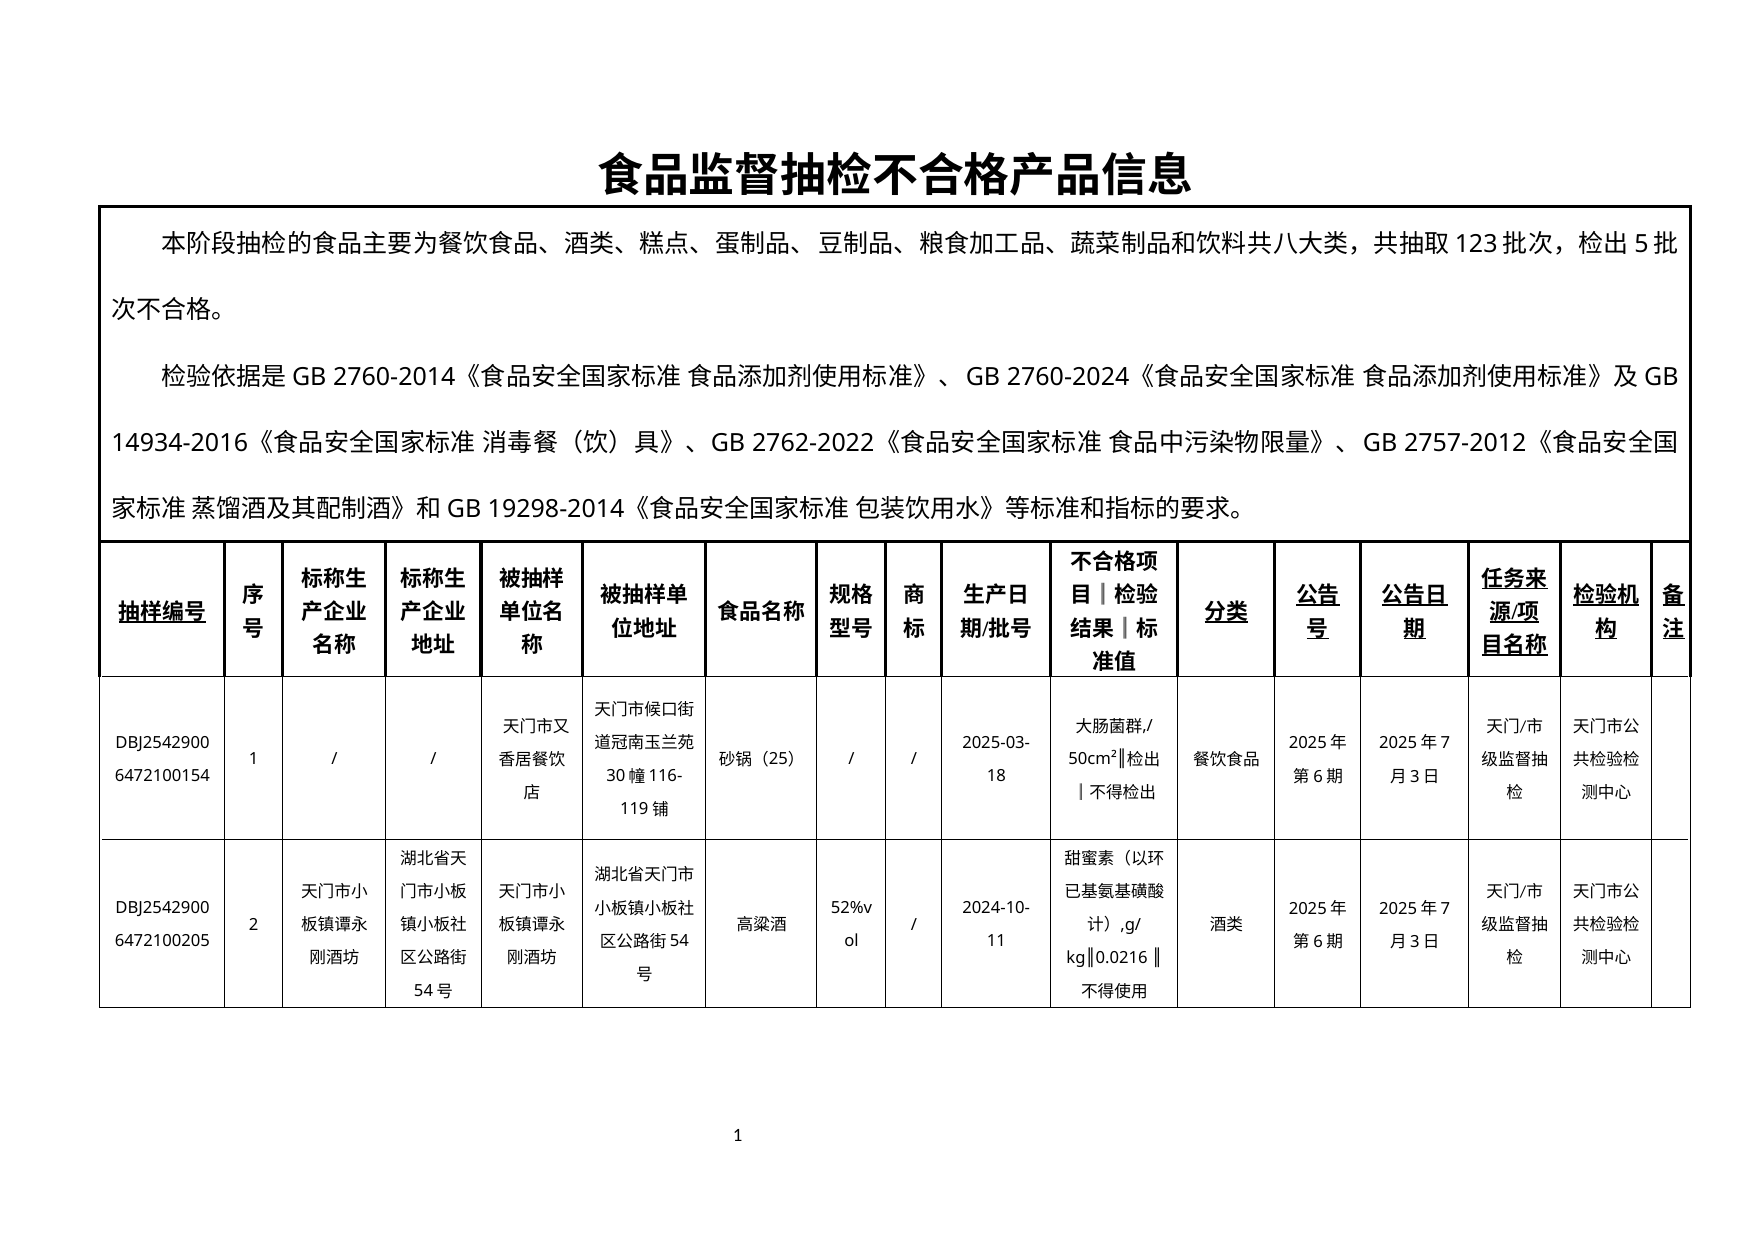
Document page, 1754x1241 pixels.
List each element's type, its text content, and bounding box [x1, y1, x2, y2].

table_header 食品监督抽检不合格产品信息 [100, 138, 1690, 205]
table_cell 任务来源/项目名称 [1470, 543, 1559, 676]
table_cell DBJ25429006472100205 [100, 839, 224, 1007]
table_cell / [817, 677, 885, 839]
table_cell 公告日期 [1362, 543, 1467, 676]
table_cell 天门市候口街道冠南玉兰苑30幢116-119铺 [583, 677, 705, 839]
table_cell 序号 [226, 543, 281, 676]
table_cell 天门市公共检验检测中心 [1561, 840, 1651, 1007]
table_cell / [886, 840, 941, 1007]
table_cell 被抽样单位地址 [584, 543, 704, 676]
table_cell 标称生产企业名称 [284, 543, 384, 676]
table_cell / [283, 677, 385, 839]
table_cell 1 [225, 677, 282, 839]
table_cell 2025年7月3日 [1361, 677, 1468, 839]
table_cell 被抽样单位名称 [483, 543, 581, 676]
table_cell 公告号 [1276, 543, 1359, 676]
table_cell 湖北省天门市小板镇小板社区公路街54号 [386, 840, 481, 1007]
table_cell DBJ25429006472100154 [100, 676, 224, 839]
table_cell 不合格项目║检验结果║标准值 [1052, 543, 1176, 676]
table_cell 天门/市级监督抽检 [1469, 677, 1560, 839]
table_cell 大肠菌群,/50cm²║检出║不得检出 [1051, 677, 1177, 839]
table_cell 2025年7月3日 [1361, 840, 1468, 1007]
table_cell 抽样编号 [101, 543, 223, 676]
table_cell 湖北省天门市小板镇小板社区公路街54号 [583, 840, 705, 1007]
table_cell [1652, 676, 1690, 839]
table_cell 砂锅（25） [706, 677, 816, 839]
table_cell 检验依据是GB 2760-2014《食品安全国家标准 食品添加剂使用标准》、GB 2760-2024《食品安全国家标准 食品添加剂使用标准》及GB 14934-2016《食品安全国家标准 消毒餐（饮）具》、GB 2762-2022《食品安全国家标准 食品中污染物限量》、GB 2757-2012《食品安全国家标准 蒸馏酒及其配制酒》和GB 19298-2014《食品安全国家标准 包装饮用水》等标准和指标的要求。 [101, 341, 1689, 540]
table_cell [1652, 839, 1690, 1007]
table_cell 52%vol [817, 840, 885, 1007]
table_cell 天门市公共检验检测中心 [1561, 677, 1651, 839]
table_cell 天门/市级监督抽检 [1469, 840, 1560, 1007]
table_cell 生产日期/批号 [943, 543, 1049, 676]
table_cell 天门市又香居餐饮店 [482, 677, 582, 839]
table_cell 2025年第 6期 [1275, 840, 1360, 1007]
table_cell 天门市小板镇谭永刚酒坊 [283, 840, 385, 1007]
table_cell 分类 [1179, 543, 1273, 676]
table_cell 高粱酒 [706, 840, 816, 1007]
table_cell 2 [225, 840, 282, 1007]
table_cell 食品名称 [707, 543, 815, 676]
table_cell 2025-03-18 [942, 677, 1050, 839]
table_cell / [886, 677, 941, 839]
table_cell 2025年第 6期 [1275, 677, 1360, 839]
table_cell 天门市小板镇谭永刚酒坊 [482, 840, 582, 1007]
table_cell 酒类 [1178, 840, 1274, 1007]
table_cell 检验机构 [1562, 543, 1650, 676]
table_cell 商标 [887, 543, 940, 676]
table_cell / [386, 677, 481, 839]
table_cell 标称生产企业地址 [387, 543, 479, 676]
table_cell 本阶段抽检的食品主要为餐饮食品、酒类、糕点、蛋制品、豆制品、粮食加工品、蔬菜制品和饮料共八大类，共抽取123批次，检出5批次不合格。 [101, 208, 1689, 341]
table_cell 规格型号 [818, 543, 884, 676]
table_cell 甜蜜素（以环已基氨基磺酸计）,g/kg║0.0216 ║不得使用 [1051, 840, 1177, 1007]
table_cell 2024-10-11 [942, 840, 1050, 1007]
table_cell 餐饮食品 [1178, 677, 1274, 839]
table_cell 备注 [1653, 543, 1689, 676]
